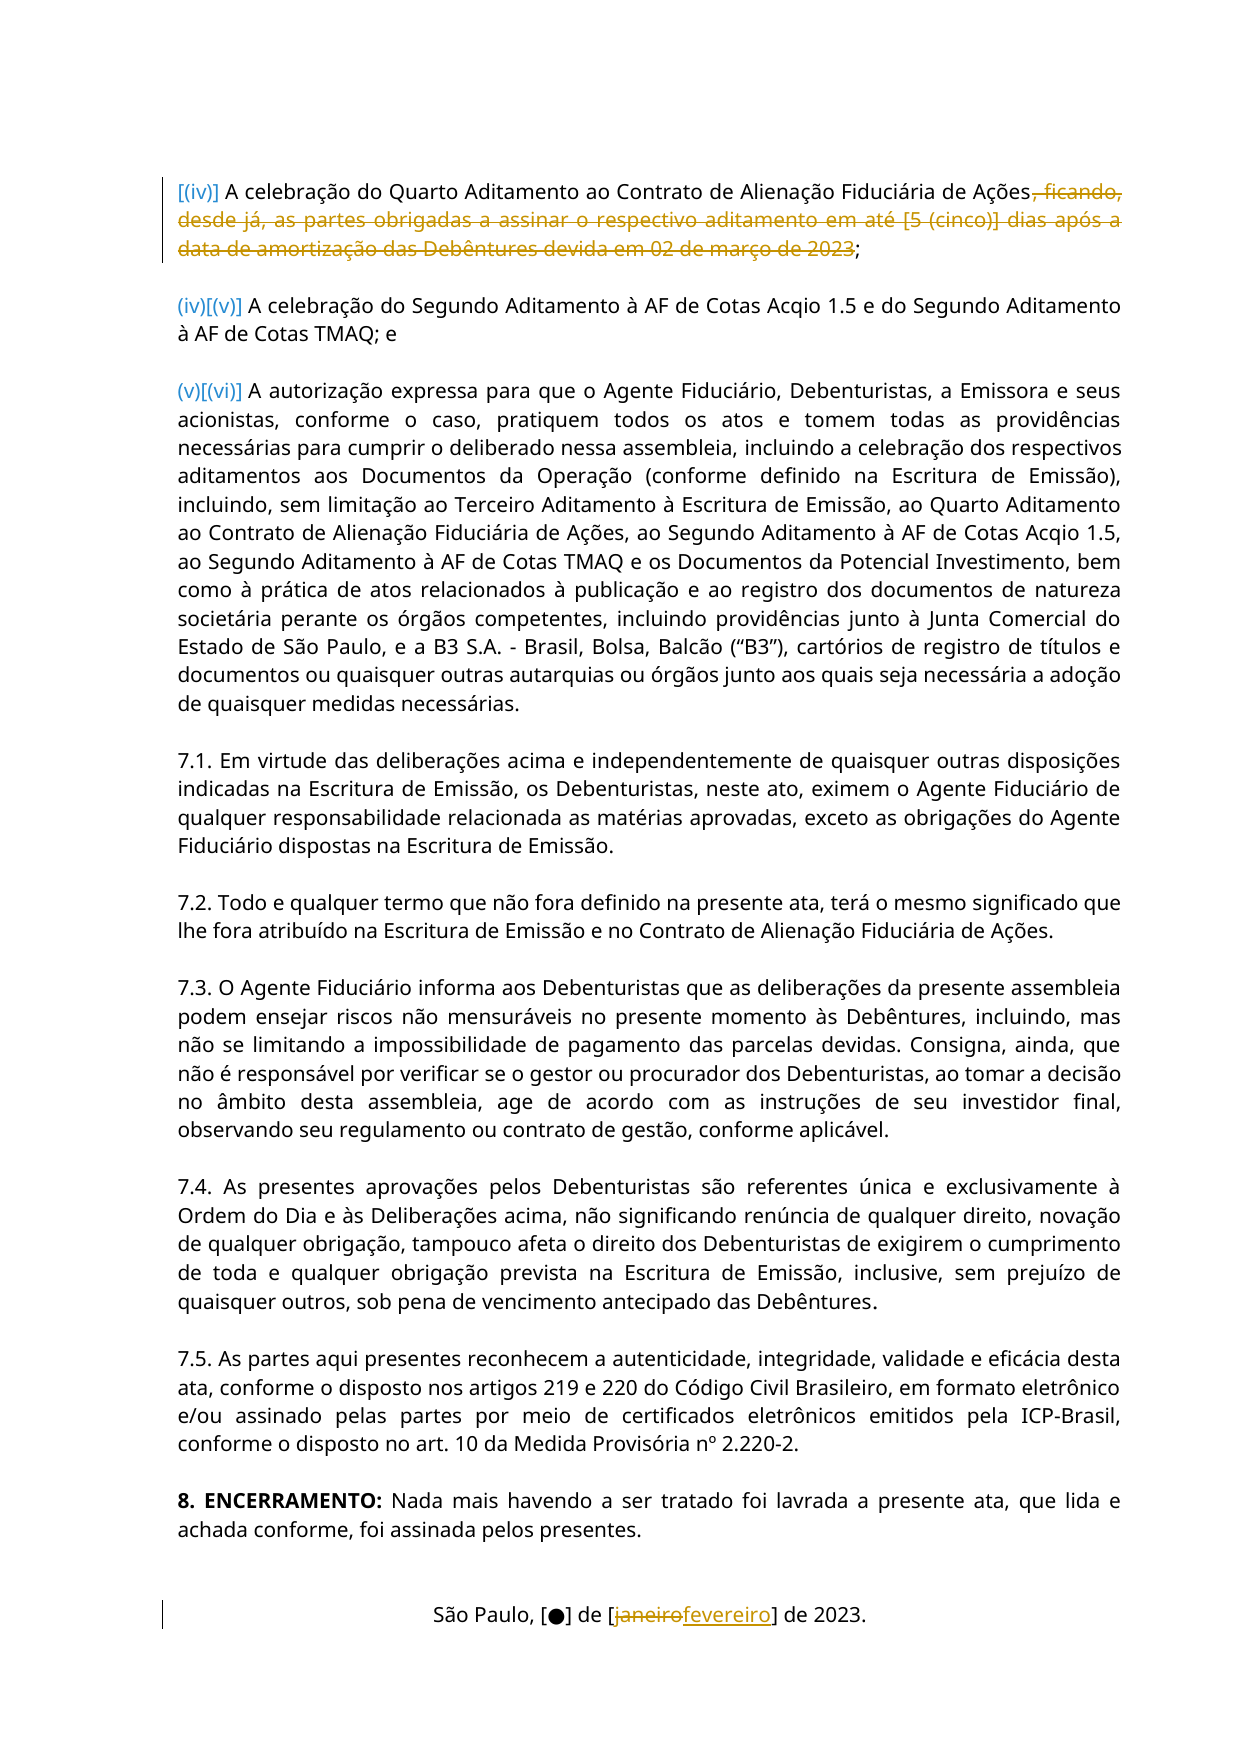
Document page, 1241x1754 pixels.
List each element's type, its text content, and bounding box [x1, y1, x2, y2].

text 7.3. O Agente Fiduciário informa aos Debenturistas que as deliberações da presente assembleia podem ensejar riscos não mensuráveis no presente momento às Debêntures, incluindo, mas não se limitando a impossibilidade de pagamento das parcelas devidas. Consigna, ainda, que não é responsável por verificar se o gestor ou procurador dos Debenturistas, ao tomar a decisão no âmbito desta assembleia, age de acordo com as instruções de seu investidor final, observando seu regulamento ou contrato de gestão, conforme aplicável. [177, 973, 1122, 1144]
text 7.5. As partes aqui presentes reconhecem a autenticidade, integridade, validade e eficácia desta ata, conforme o disposto nos artigos 219 e 220 do Código Civil Brasileiro, em formato eletrônico e/ou assinado pelas partes por meio de certificados eletrônicos emitidos pela ICP-Brasil, conforme o disposto no art. 10 da Medida Provisória nº 2.220-2. [177, 1344, 1122, 1458]
list A autorização expressa para que o Agente Fiduciário, Debenturistas, a Emissora e seus acionistas, conforme o caso, pratiquem todos os atos e tomem todas as providências necessárias para cumprir o deliberado nessa assembleia, incluindo a celebração dos respectivos aditamentos aos Documentos da Operação (conforme definido na Escritura de Emissão), incluindo, sem limitação ao Terceiro Aditamento à Escritura de Emissão, ao Quarto Aditamento ao Contrato de Alienação Fiduciária de Ações, ao Segundo Aditamento à AF de Cotas Acqio 1.5, ao Segundo Aditamento à AF de Cotas TMAQ e os Documentos da Potencial Investimento, bem como à prática de atos relacionados à publicação e ao registro dos documentos de natureza societária perante os órgãos competentes, incluindo providências junto à Junta Comercial do Estado de São Paulo, e a B3 S.A. - Brasil, Bolsa, Balcão (“B3”), cartórios de registro de títulos e documentos ou quaisquer outras autarquias ou órgãos junto aos quais seja necessária a adoção de quaisquer medidas necessárias. [177, 376, 1122, 717]
text São Paulo, [●] de [] de 2023. [177, 1600, 1122, 1628]
list A celebração do Quarto Aditamento ao Contrato de Alienação Fiduciária de Ações; [177, 177, 1122, 222]
list A celebração do Quarto Aditamento ao Contrato de Alienação Fiduciária de Ações; [177, 223, 1122, 262]
text 7.1. Em virtude das deliberações acima e independentemente de quaisquer outras disposições indicadas na Escritura de Emissão, os Debenturistas, neste ato, eximem o Agente Fiduciário de qualquer responsabilidade relacionada as matérias aprovadas, exceto as obrigações do Agente Fiduciário dispostas na Escritura de Emissão. [177, 746, 1122, 860]
list A celebração do Segundo Aditamento à AF de Cotas Acqio 1.5 e do Segundo Aditamento à AF de Cotas TMAQ; e [177, 291, 1122, 348]
text 7.2. Todo e qualquer termo que não fora definido na presente ata, terá o mesmo significado que lhe fora atribuído na Escritura de Emissão e no Contrato de Alienação Fiduciária de Ações. [177, 888, 1122, 945]
text 7.4. As presentes aprovações pelos Debenturistas são referentes única e exclusivamente à Ordem do Dia e às Deliberações acima, não significando renúncia de qualquer direito, novação de qualquer obrigação, tampouco afeta o direito dos Debenturistas de exigirem o cumprimento de toda e qualquer obrigação prevista na Escritura de Emissão, inclusive, sem prejuízo de quaisquer outros, sob pena de vencimento antecipado das Debêntures. [177, 1172, 1122, 1316]
text 8. ENCERRAMENTO: Nada mais havendo a ser tratado foi lavrada a presente ata, que lida e achada conforme, foi assinada pelos presentes. [177, 1486, 1122, 1543]
